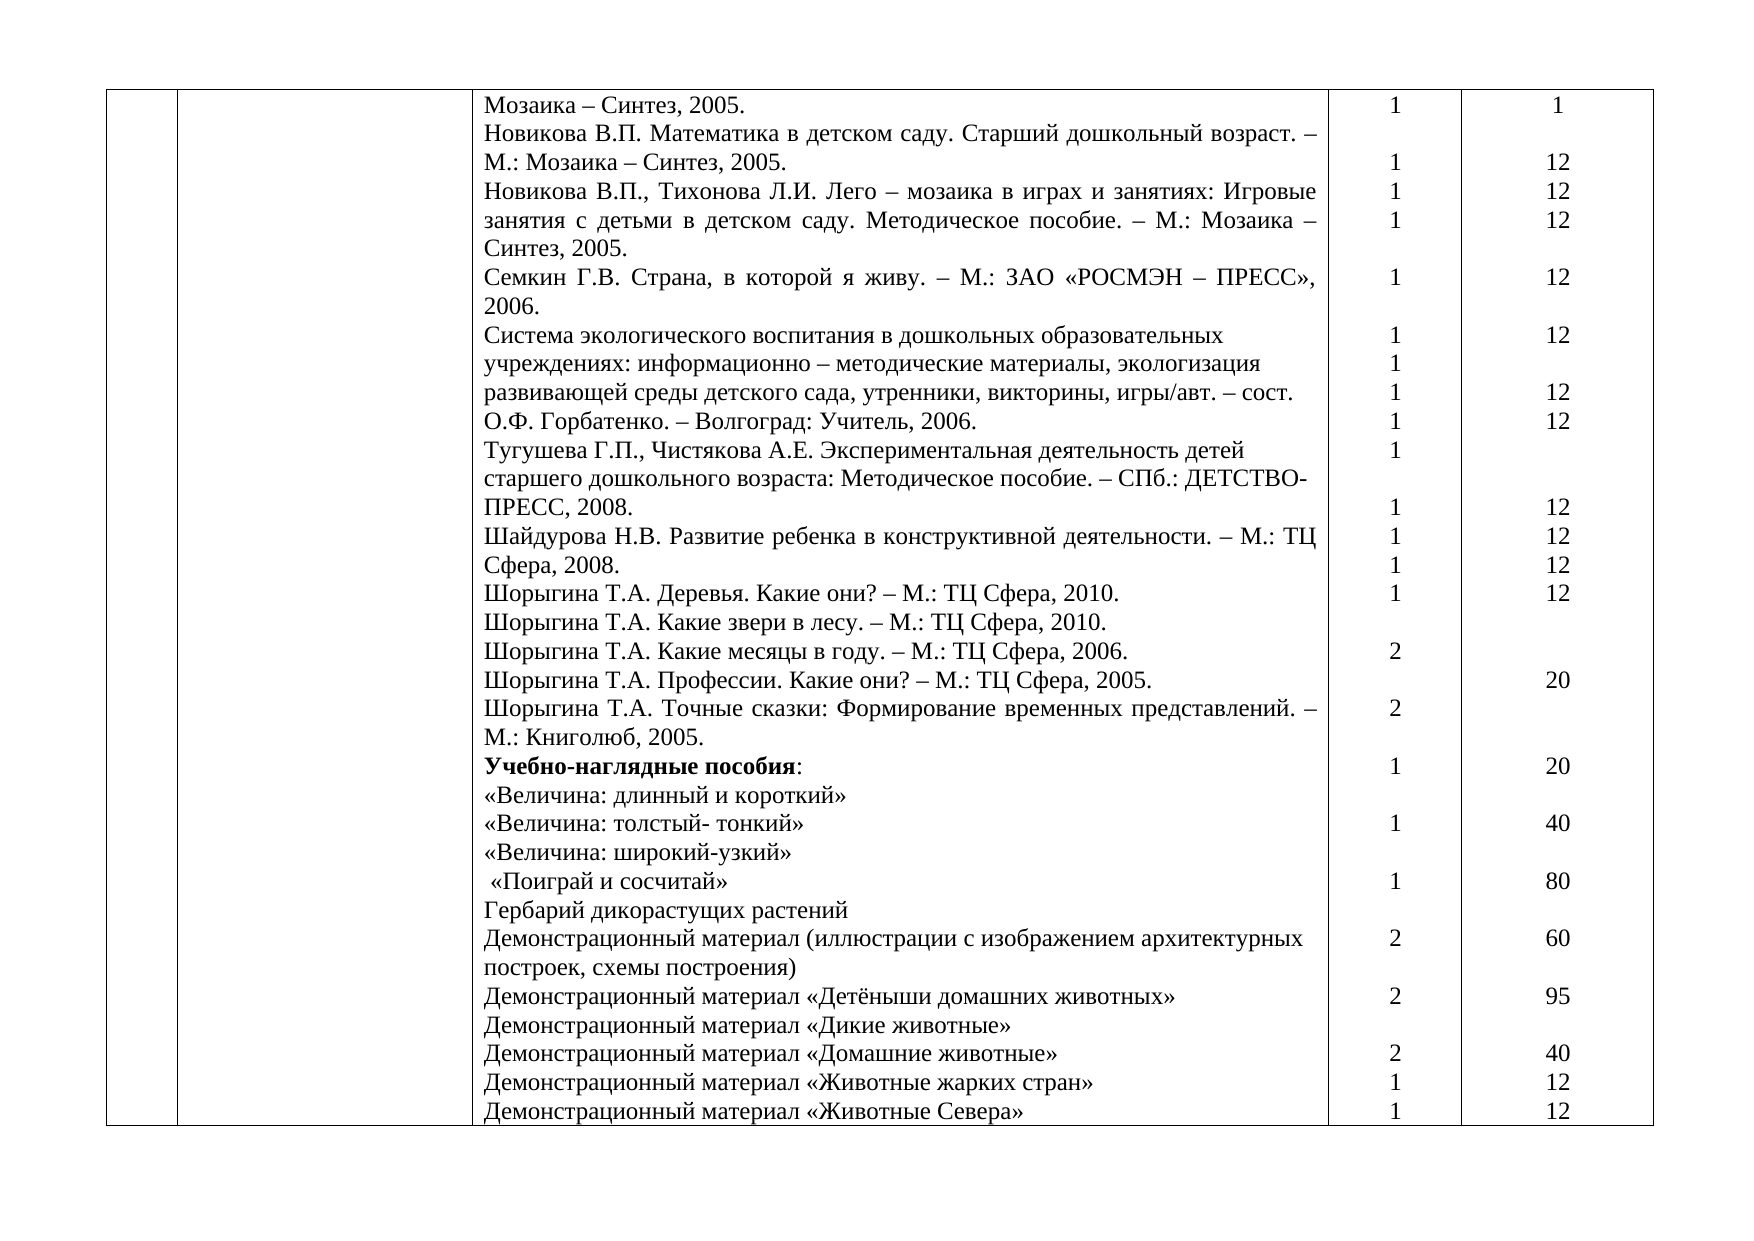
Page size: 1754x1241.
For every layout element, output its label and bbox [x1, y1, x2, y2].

table_cell [178, 90, 472, 1125]
table_cell [473, 90, 1328, 1125]
table_cell [1462, 90, 1653, 1125]
table_cell [1329, 90, 1461, 1125]
table_cell [107, 90, 177, 1125]
